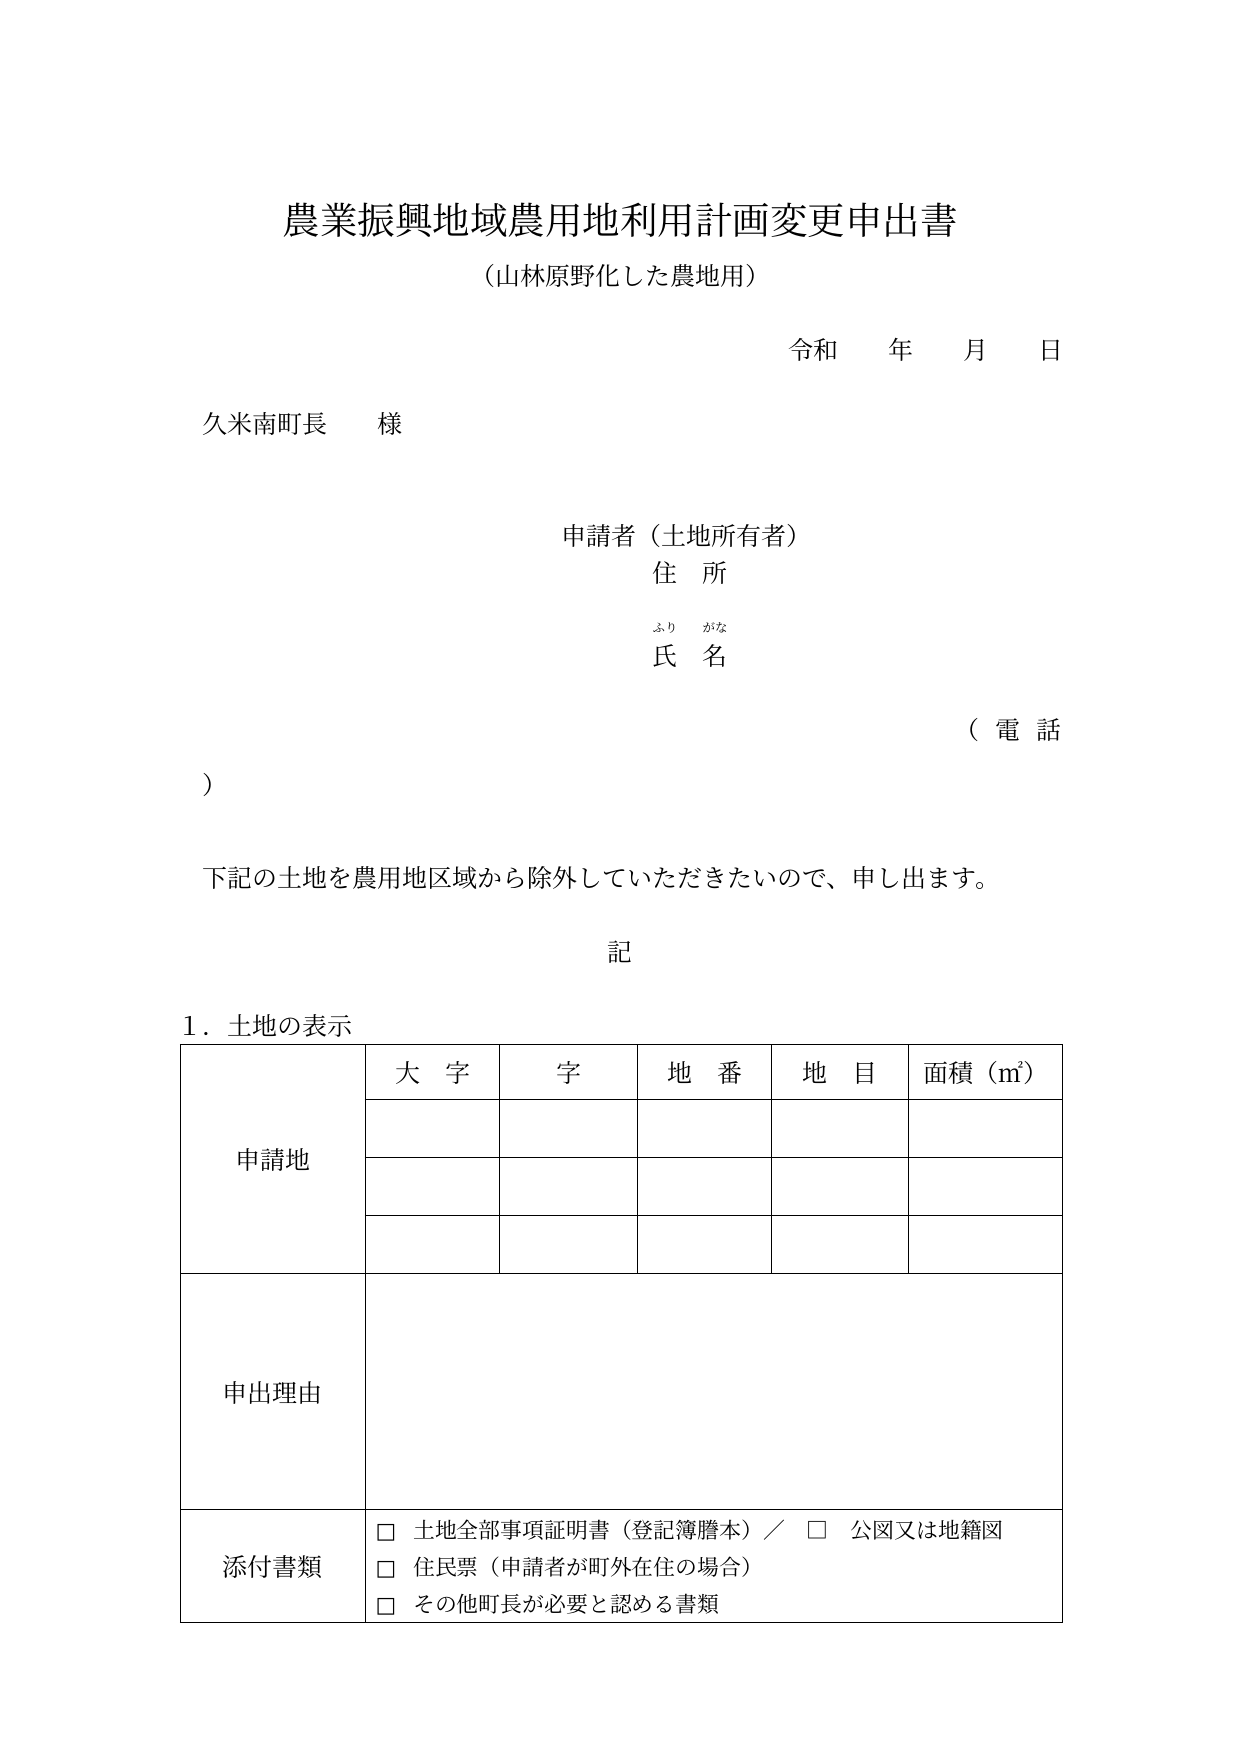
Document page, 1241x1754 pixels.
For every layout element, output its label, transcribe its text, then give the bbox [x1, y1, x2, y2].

table_cell [772, 1100, 908, 1157]
table_cell [772, 1158, 908, 1215]
table_header 字 [500, 1045, 637, 1099]
text １．土地の表示 [177, 1006, 1063, 1044]
table_header 面積（㎡） [909, 1045, 1062, 1099]
table_cell [366, 1100, 499, 1157]
table_header 申請地 [181, 1045, 365, 1273]
table_cell 土地全部事項証明書（登記簿謄本）／ □ 公図又は地籍図 住民票（申請者が町外在住の場合） その他町長が必要と認める書類 [366, 1510, 1062, 1622]
text 令和 年 月 日 [177, 330, 1063, 367]
text 農業振興地域農用地利用計画変更申出書 [177, 181, 1063, 256]
table_cell [909, 1216, 1062, 1273]
table_cell [638, 1100, 771, 1157]
table_cell [366, 1158, 499, 1215]
table_cell [366, 1216, 499, 1273]
text 記 [177, 932, 1063, 969]
table_cell [772, 1216, 908, 1273]
table_cell [366, 1274, 1062, 1509]
text 住 所 [177, 553, 1063, 590]
table_cell [638, 1158, 771, 1215]
text 申請者（土地所有者） [561, 516, 1063, 553]
table_cell [500, 1100, 637, 1157]
text （電話 ） [177, 710, 1063, 803]
text （山林原野化した農地用） [177, 256, 1063, 293]
table_header 大 字 [366, 1045, 499, 1099]
table_header 地 目 [772, 1045, 908, 1099]
table_cell [500, 1158, 637, 1215]
text 下記の土地を農用地区域から除外していただきたいので、申し出ます。 [177, 858, 1063, 895]
table_header 地 番 [638, 1045, 771, 1099]
table_cell [638, 1216, 771, 1273]
table_cell [500, 1216, 637, 1273]
table_cell 申出理由 [181, 1274, 365, 1509]
table_cell 添付書類 [181, 1510, 365, 1622]
text 久米南町長 様 [177, 404, 1063, 442]
table_cell [909, 1158, 1062, 1215]
table_cell [909, 1100, 1062, 1157]
